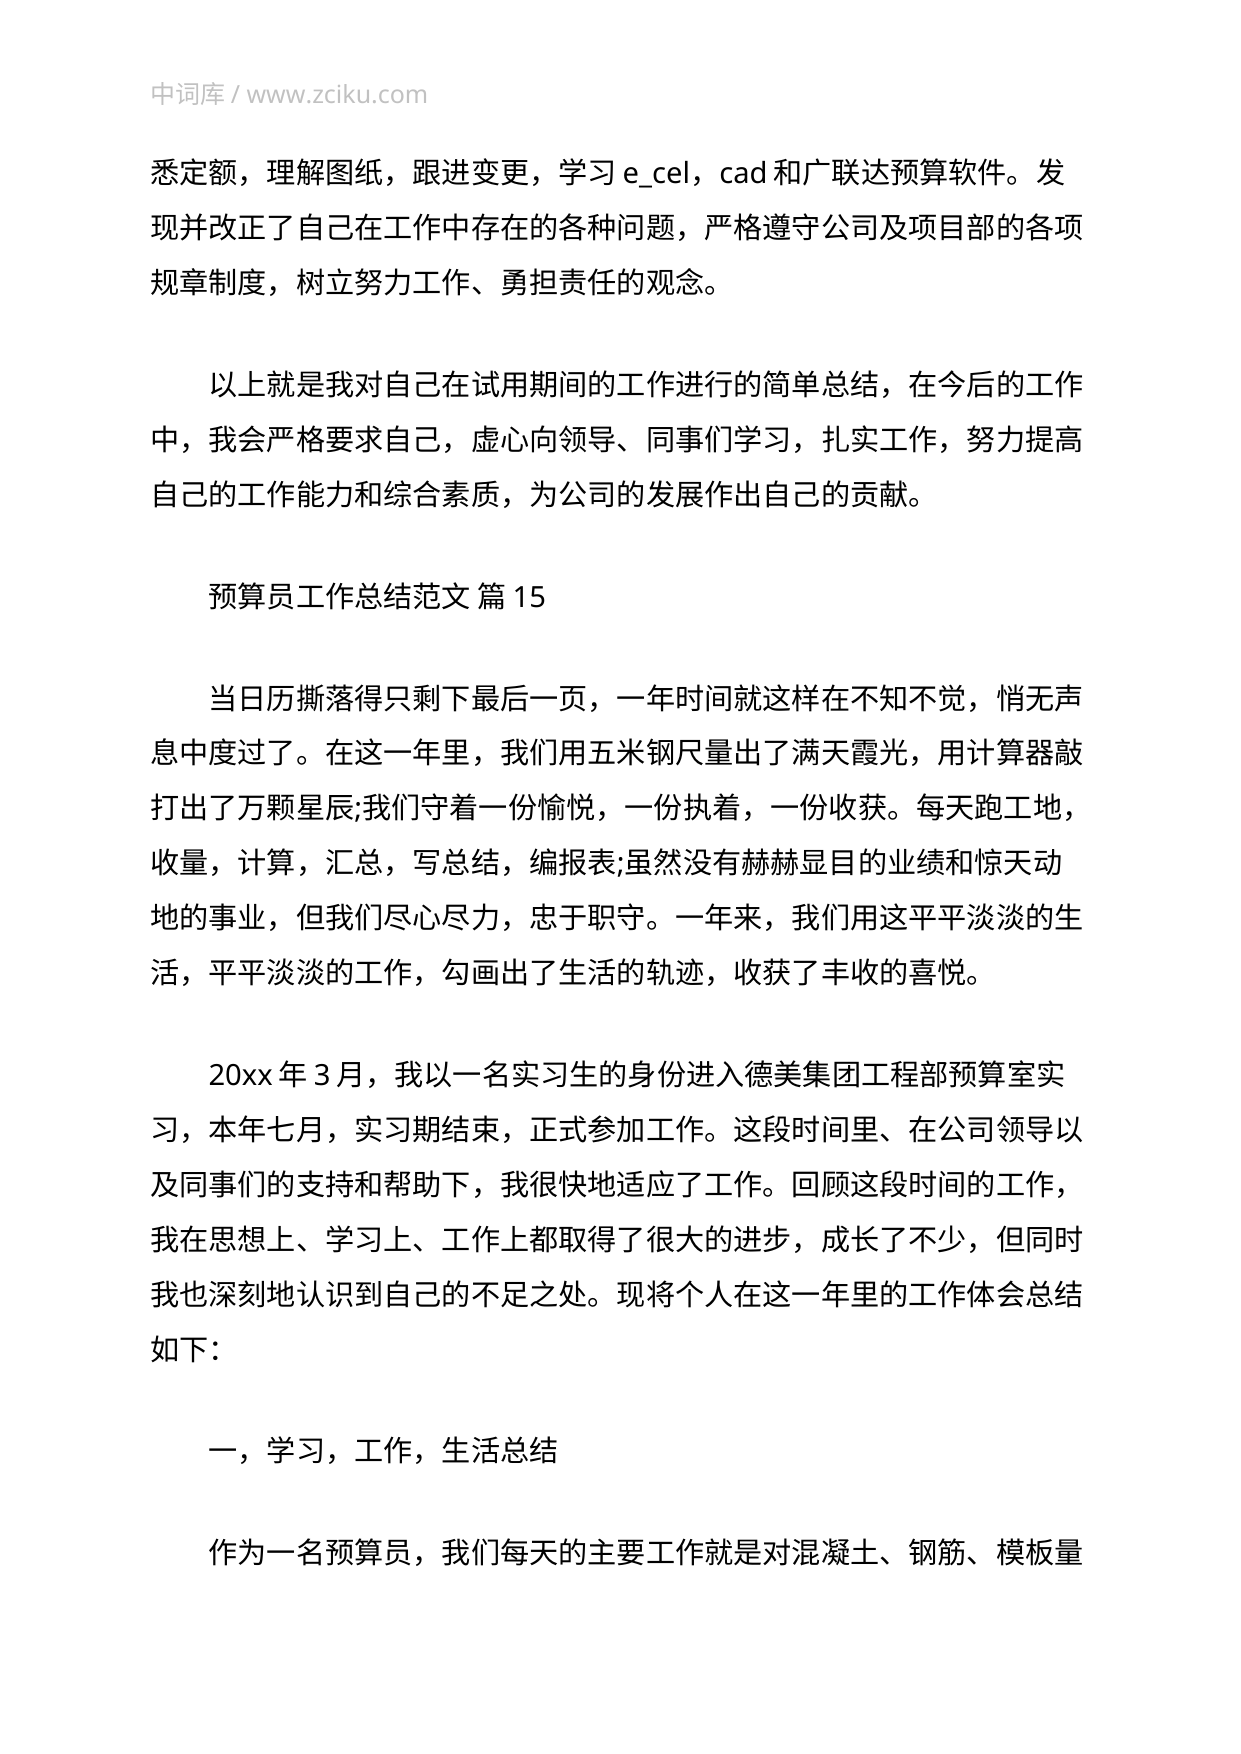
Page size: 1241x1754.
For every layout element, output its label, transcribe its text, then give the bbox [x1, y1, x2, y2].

text 20xx年3月，我以一名实习生的身份进入德美集团工程部预算室实习，本年七月，实习期结束，正式参加工作。这段时间里、在公司领导以及同事们的支持和帮助下，我很快地适应了工作。回顾这段时间的工作，我在思想上、学习上、工作上都取得了很大的进步，成长了不少，但同时我也深刻地认识到自己的不足之处。现将个人在这一年里的工作体会总结如下： [150, 1052, 1090, 1368]
text 当日历撕落得只剩下最后一页，一年时间就这样在不知不觉，悄无声息中度过了。在这一年里，我们用五米钢尺量出了满天霞光，用计算器敲打出了万颗星辰;我们守着一份愉悦，一份执着，一份收获。每天跑工地，收量，计算，汇总，写总结，编报表;虽然没有赫赫显目的业绩和惊天动地的事业，但我们尽心尽力，忠于职守。一年来，我们用这平平淡淡的生活，平平淡淡的工作，勾画出了生活的轨迹，收获了丰收的喜悦。 [150, 675, 1090, 992]
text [150, 1530, 1090, 1572]
text 以上就是我对自己在试用期间的工作进行的简单总结，在今后的工作中，我会严格要求自己，虚心向领导、同事们学习，扎实工作，努力提高自己的工作能力和综合素质，为公司的发展作出自己的贡献。 [150, 362, 1090, 514]
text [150, 150, 1090, 302]
text 预算员工作总结范文 篇15 [150, 573, 1090, 616]
text 一，学习，工作，生活总结 [150, 1428, 1090, 1470]
